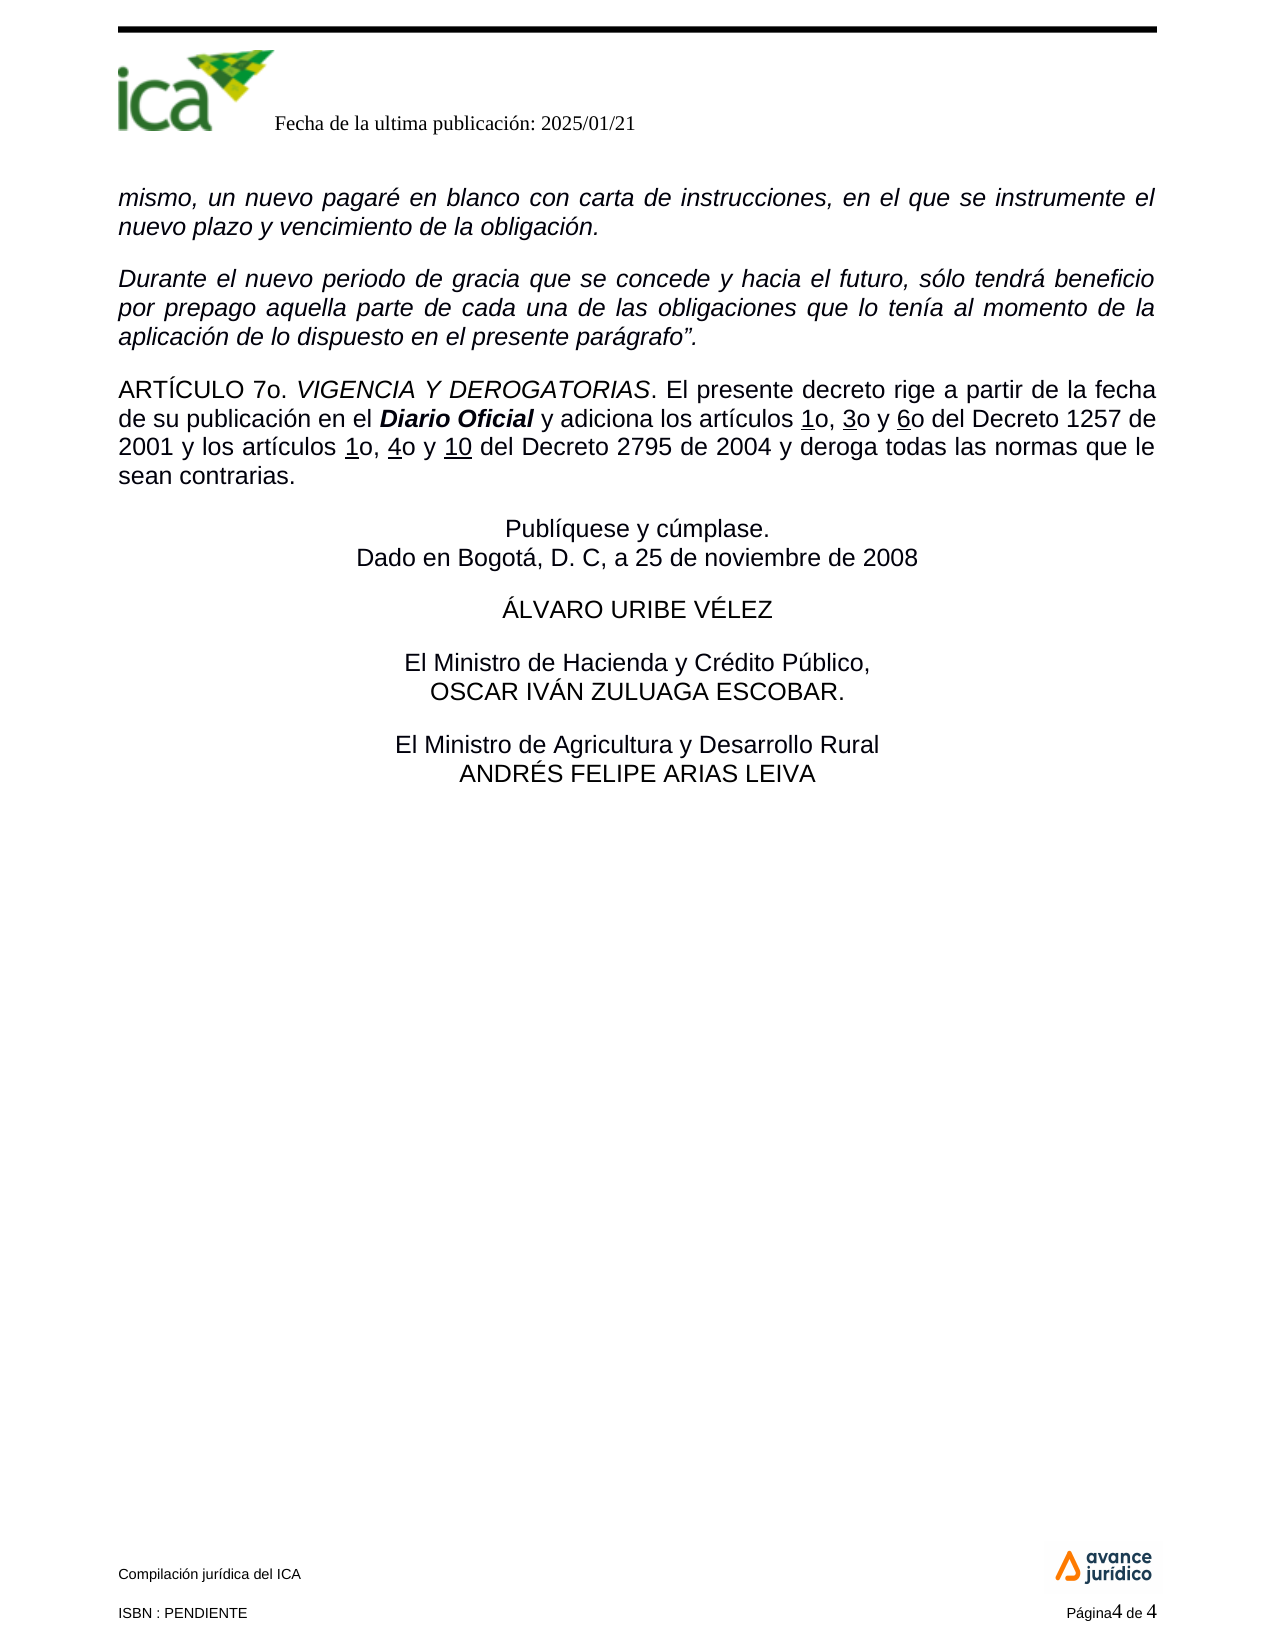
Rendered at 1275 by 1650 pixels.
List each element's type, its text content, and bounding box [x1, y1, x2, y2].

text Publíquese y cúmplase. [118, 514, 1157, 543]
text ÁLVARO URIBE VÉLEZ [118, 595, 1157, 624]
text El Ministro de Hacienda y Crédito Público, [118, 648, 1157, 677]
text El Ministro de Agricultura y Desarrollo Rural [118, 730, 1157, 758]
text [118, 183, 1157, 240]
text ANDRÉS FELIPE ARIAS LEIVA [118, 758, 1157, 787]
text OSCAR IVÁN ZULUAGA ESCOBAR. [118, 677, 1157, 706]
text &$ARTÍCULO 7o. VIGENCIA Y DEROGATORIAS. El presente decreto rige a partir de la fecha de su publicación en el Diario Oficial y adiciona los artículos 1o, 3o y 6o del Decreto 1257 de 2001 y los artículos 1o, 4o y 10 del Decreto 2795 de 2004 y deroga todas las normas que le sean contrarias. [118, 375, 1157, 490]
text Dado en Bogotá, D. C, a 25 de noviembre de 2008 [118, 543, 1157, 571]
text Durante el nuevo periodo de gracia que se concede y hacia el futuro, sólo tendrá beneficio por prepago aquella parte de cada una de las obligaciones que lo tenía al momento de la aplicación de lo dispuesto en el presente parágrafo”. [118, 264, 1157, 351]
